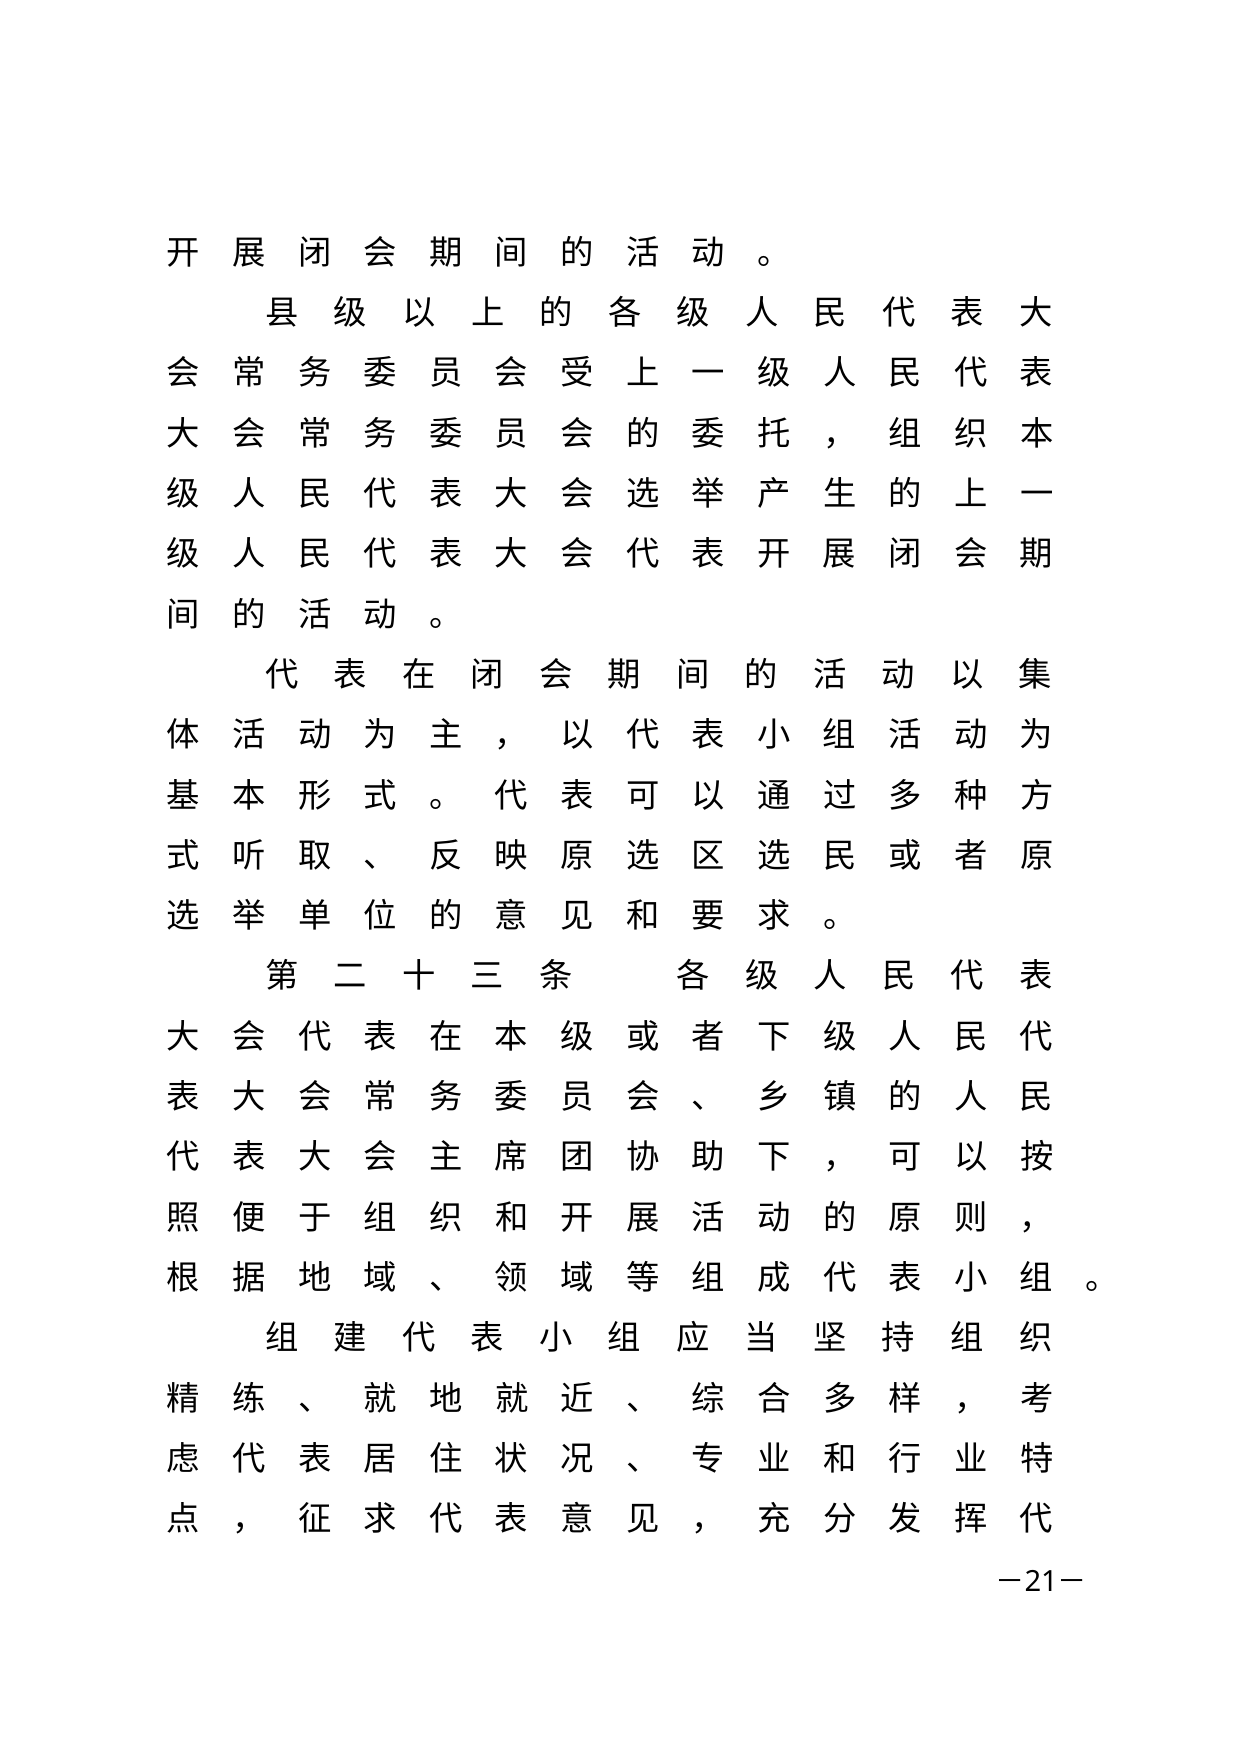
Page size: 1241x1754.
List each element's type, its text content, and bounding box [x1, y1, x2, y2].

text 第二十二条 县级以上的各级人民代表大会常务委员会组织本级人民代表大会代表开展闭会期间的活动。乡镇的人民代表大会主席、副主席根据主席团的安排，组织本级人民代表大会代表开展闭会期间的活动。 [167, 219, 1085, 280]
text 第二十三条 各级人民代表大会代表在本级或者下级人民代表大会常务委员会、乡镇的人民代表大会主席团协助下，可以按照便于组织和开展活动的原则，根据地域、领域等组成代表小组。 [167, 943, 1085, 1305]
text 组建代表小组应当坚持组织精练、就地就近、综合多样，考虑代表居住状况、专业和行业特点，征求代表意见，充分发挥代表小组作用。 [167, 1305, 1085, 1546]
text 县级以上的各级人民代表大会常务委员会受上一级人民代表大会常务委员会的委托，组织本级人民代表大会选举产生的上一级人民代表大会代表开展闭会期间的活动。 [167, 280, 1085, 642]
text 代表在闭会期间的活动以集体活动为主，以代表小组活动为基本形式。代表可以通过多种方式听取、反映原选区选民或者原选举单位的意见和要求。 [167, 642, 1085, 943]
